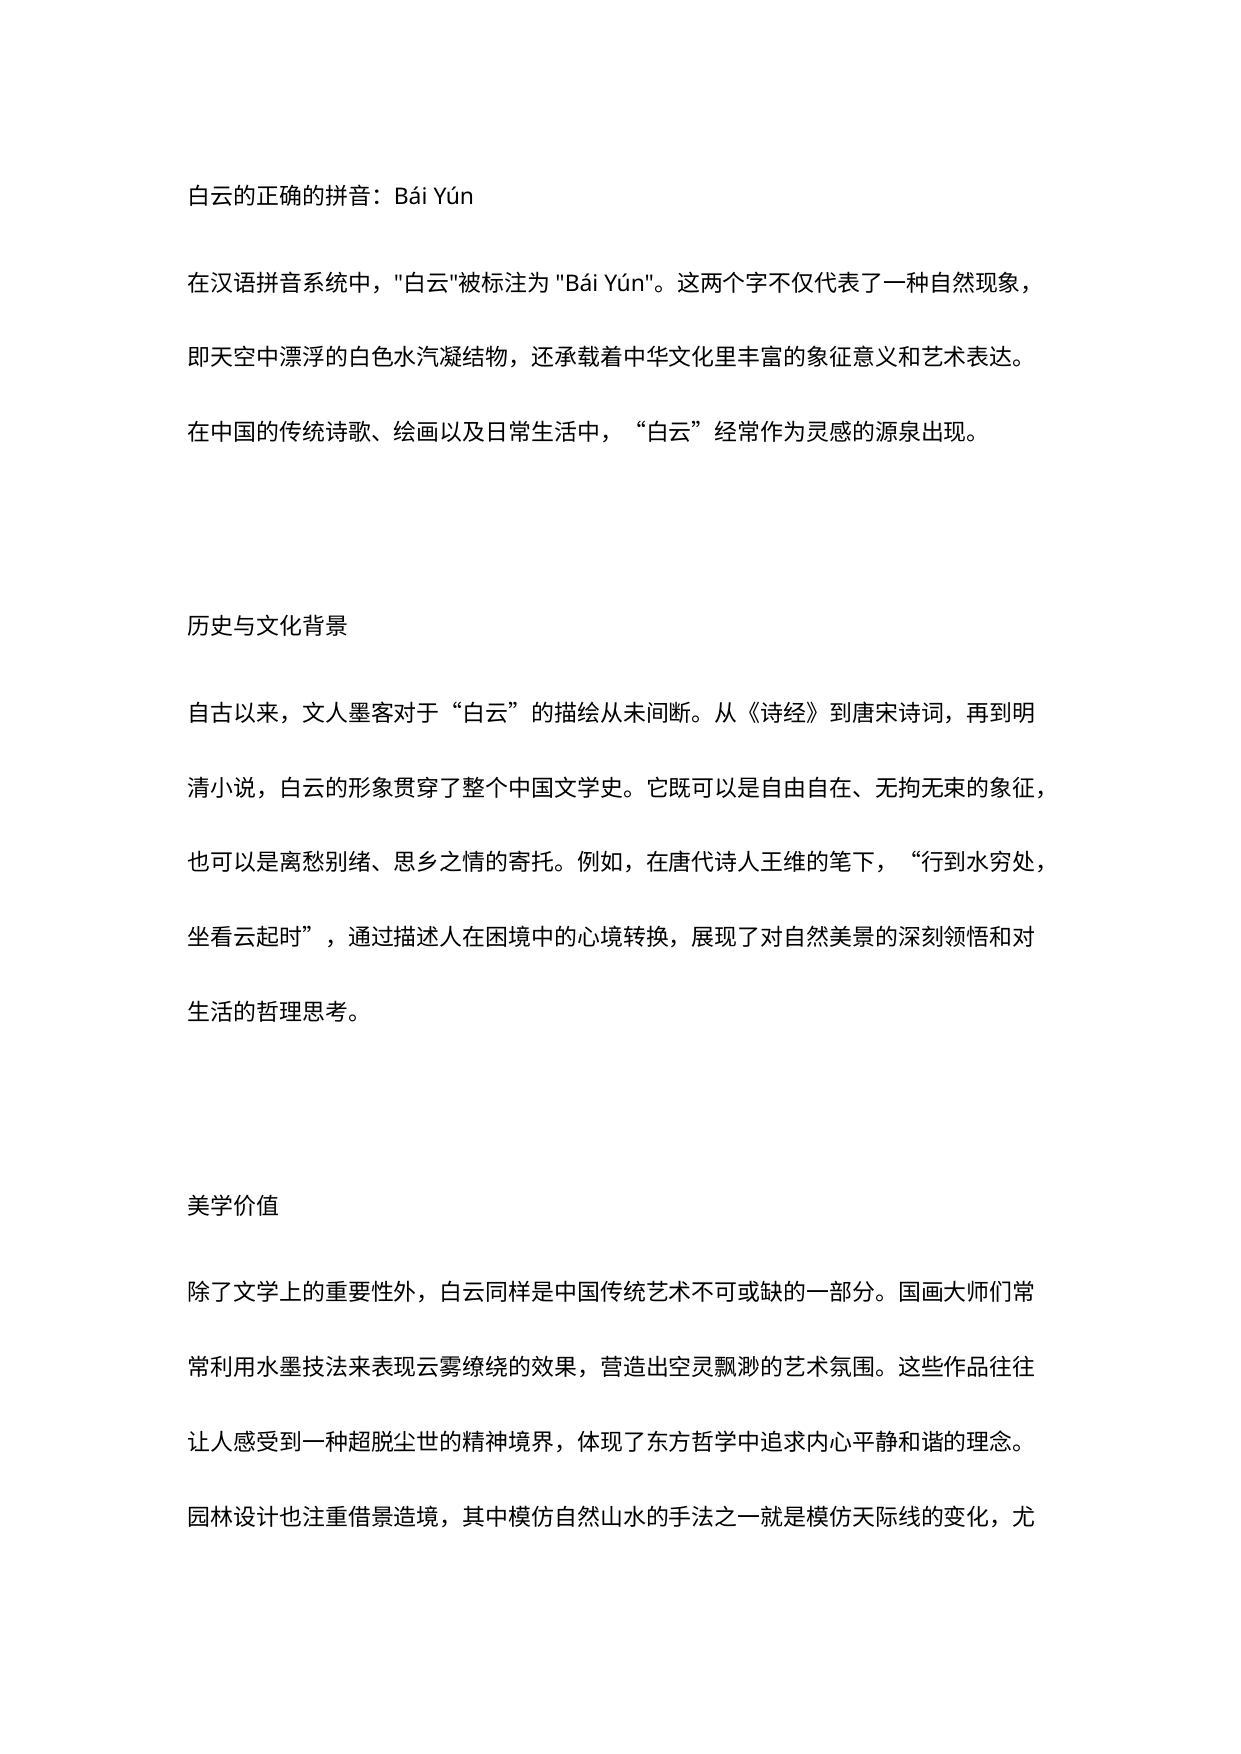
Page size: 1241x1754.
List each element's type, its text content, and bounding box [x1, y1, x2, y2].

text 在汉语拼音系统中，"白云"被标注为 "Bái Yún"。这两个字不仅代表了一种自然现象，即天空中漂浮的白色水汽凝结物，还承载着中华文化里丰富的象征意义和艺术表达。在中国的传统诗歌、绘画以及日常生活中，“白云”经常作为灵感的源泉出现。 [187, 249, 1053, 463]
text 历史与文化背景 [187, 592, 1053, 657]
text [187, 1258, 1053, 1547]
text 自古以来，文人墨客对于“白云”的描绘从未间断。从《诗经》到唐宋诗词，再到明清小说，白云的形象贯穿了整个中国文学史。它既可以是自由自在、无拘无束的象征，也可以是离愁别绪、思乡之情的寄托。例如，在唐代诗人王维的笔下，“行到水穷处，坐看云起时”，通过描述人在困境中的心境转换，展现了对自然美景的深刻领悟和对生活的哲理思考。 [187, 679, 1053, 1043]
text 美学价值 [187, 1172, 1053, 1237]
text 白云的正确的拼音：Bái Yún [187, 162, 1053, 227]
